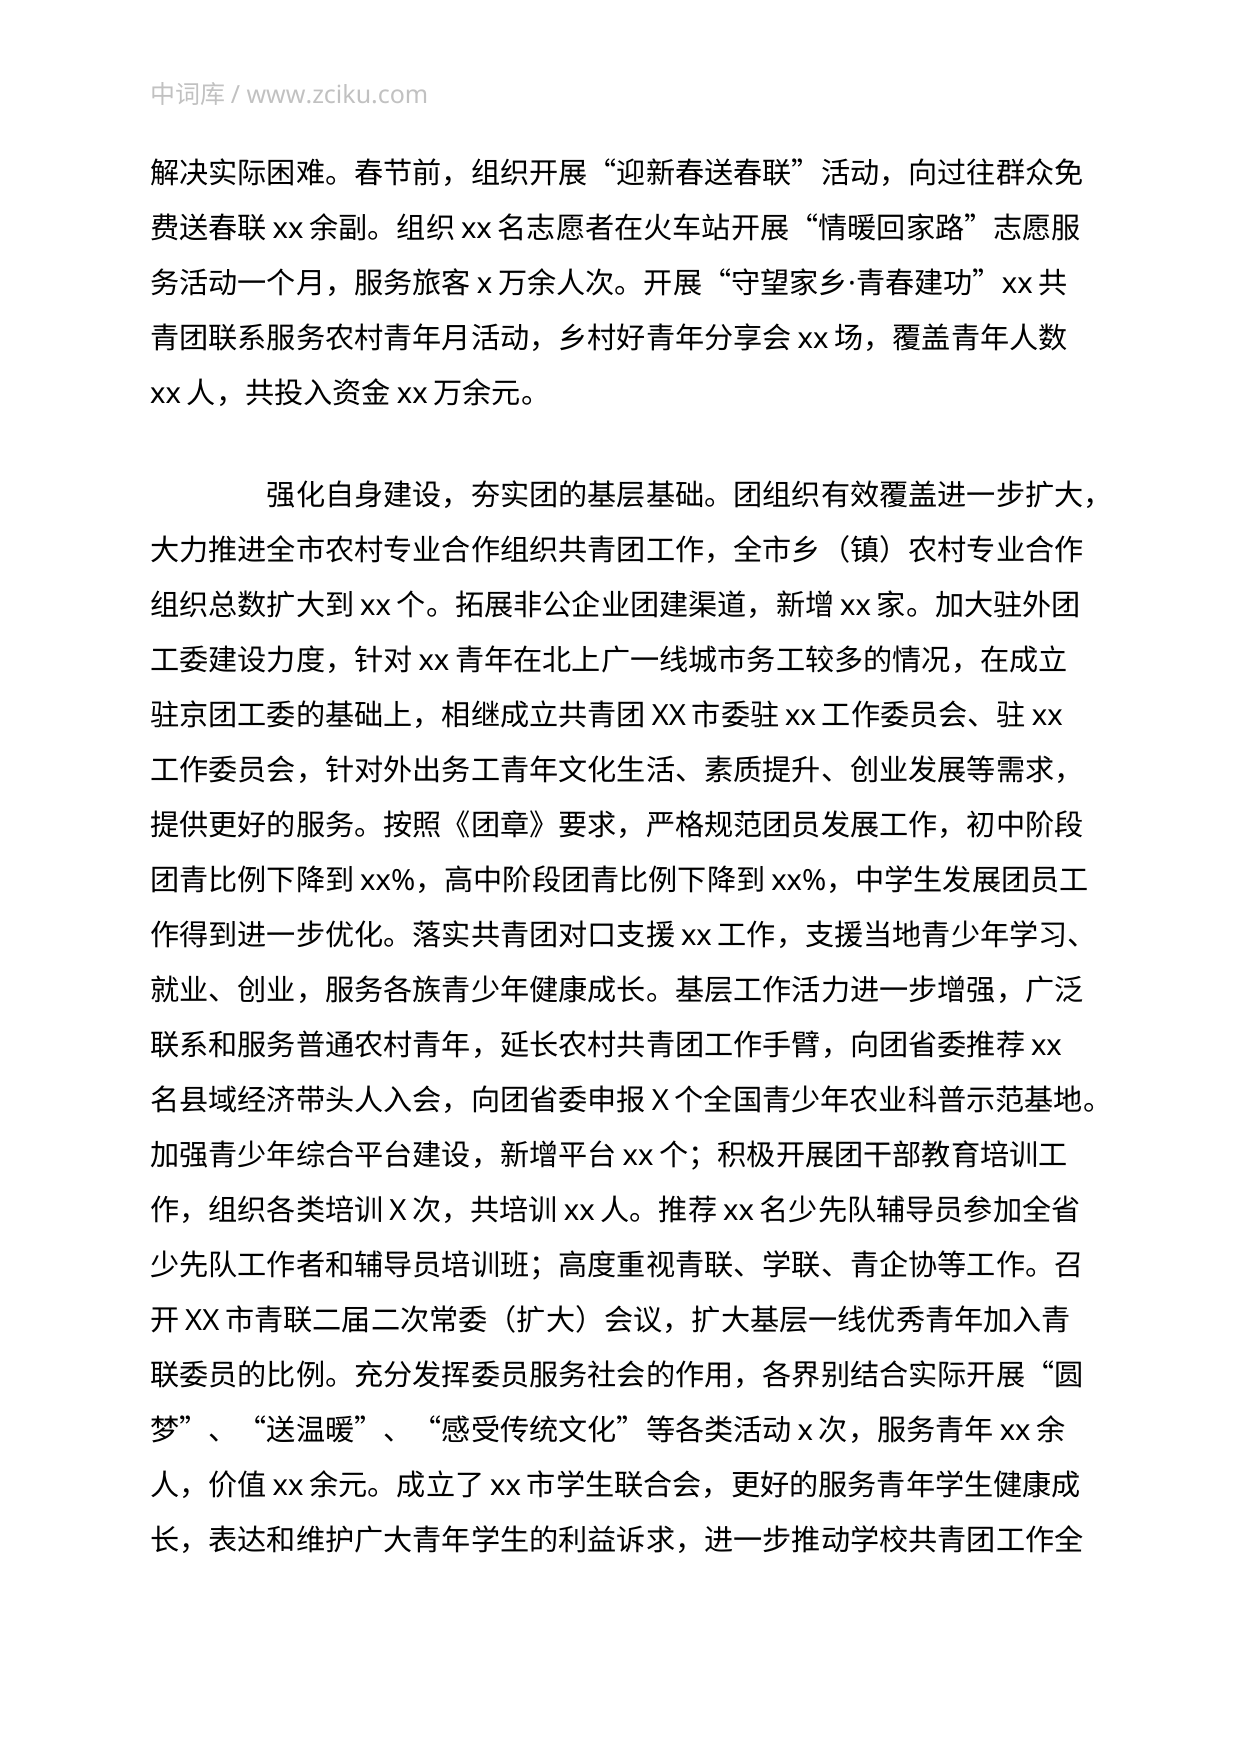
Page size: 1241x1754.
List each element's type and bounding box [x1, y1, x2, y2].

text [150, 150, 1090, 412]
text [150, 472, 1090, 1558]
